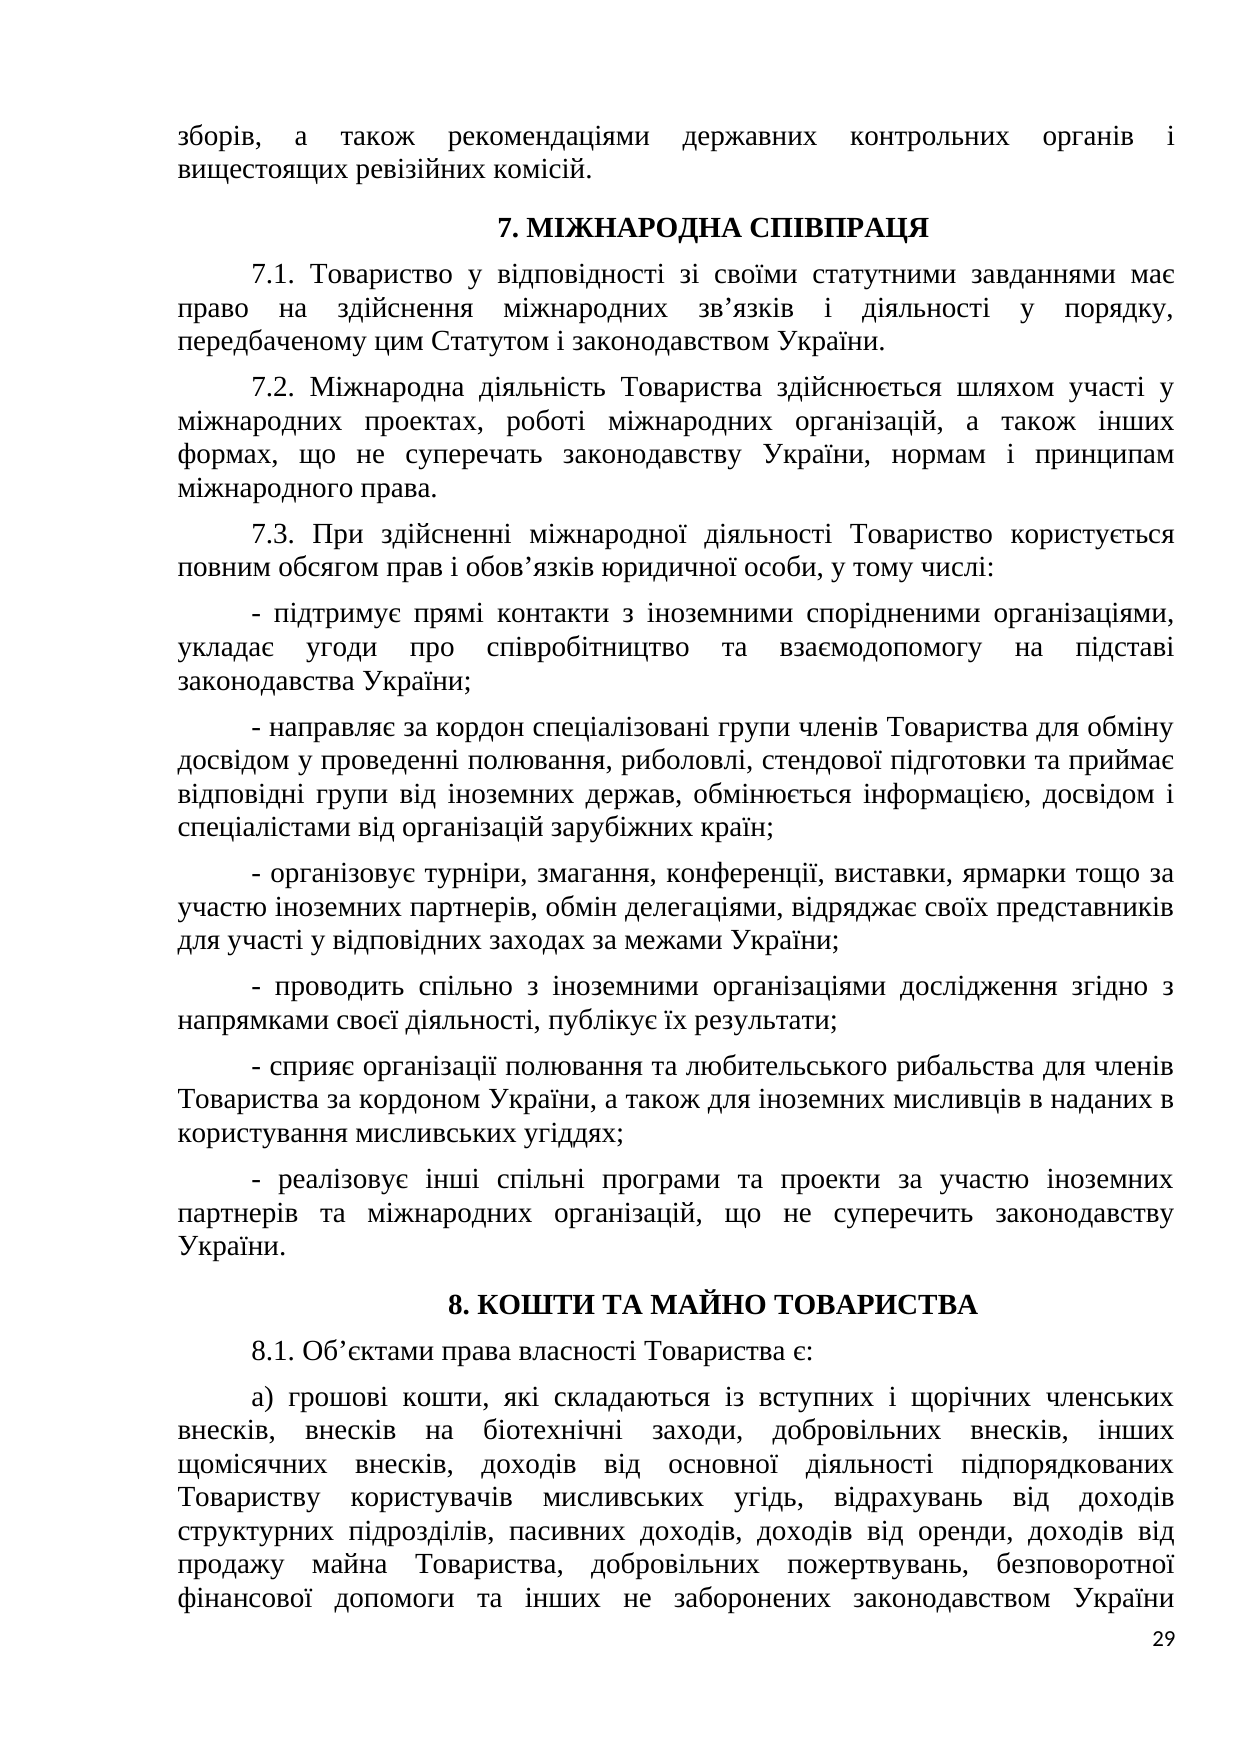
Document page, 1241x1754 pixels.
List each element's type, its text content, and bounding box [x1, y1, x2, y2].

text - направляє за кордон спеціалізовані групи членів Товариства для обміну досвідом у проведенні полювання, риболовлі, стендової підготовки та приймає відповідні групи від іноземних держав, обмінюється інформацією, досвідом і спеціалістами від організацій зарубіжних країн; [177, 709, 1175, 843]
text 7.3. При здійсненні міжнародної діяльності Товариство користується повним обсягом прав і обов’язків юридичної особи, у тому числі: [177, 516, 1175, 583]
text 8. КОШТИ ТА МАЙНО ТОВАРИСТВА [177, 1287, 1175, 1320]
text - організовує турніри, змагання, конференції, виставки, ярмарки тощо за участю іноземних партнерів, обмін делегаціями, відряджає своїх представників для участі у відповідних заходах за межами України; [177, 855, 1175, 956]
text 7.1. Товариство у відповідності зі своїми статутними завданнями має право на здійснення міжнародних зв’язків і діяльності у порядку, передбаченому цим Статутом і законодавством України. [177, 256, 1175, 357]
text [177, 118, 1175, 185]
text 8.1. Об’єктами права власності Товариства є: [177, 1333, 1175, 1366]
text 7.2. Міжнародна діяльність Товариства здійснюється шляхом участі у міжнародних проектах, роботі міжнародних організацій, а також інших формах, що не суперечать законодавству України, нормам і принципам міжнародного права. [177, 369, 1175, 503]
text - проводить спільно з іноземними організаціями дослідження згідно з напрямками своєї діяльності, публікує їх результати; [177, 968, 1175, 1036]
text - сприяє організації полювання та любительського рибальства для членів Товариства за кордоном України, а також для іноземних мисливців в наданих в користування мисливських угіддях; [177, 1048, 1175, 1149]
text 7. МІЖНАРОДНА СПІВПРАЦЯ [177, 210, 1175, 244]
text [177, 1379, 1175, 1614]
text - реалізовує інші спільні програми та проекти за участю іноземних партнерів та міжнародних організацій, що не суперечить законодавству України. [177, 1161, 1175, 1262]
text - підтримує прямі контакти з іноземними спорідненими організаціями, укладає угоди про співробітництво та взаємодопомогу на підставі законодавства України; [177, 596, 1175, 696]
